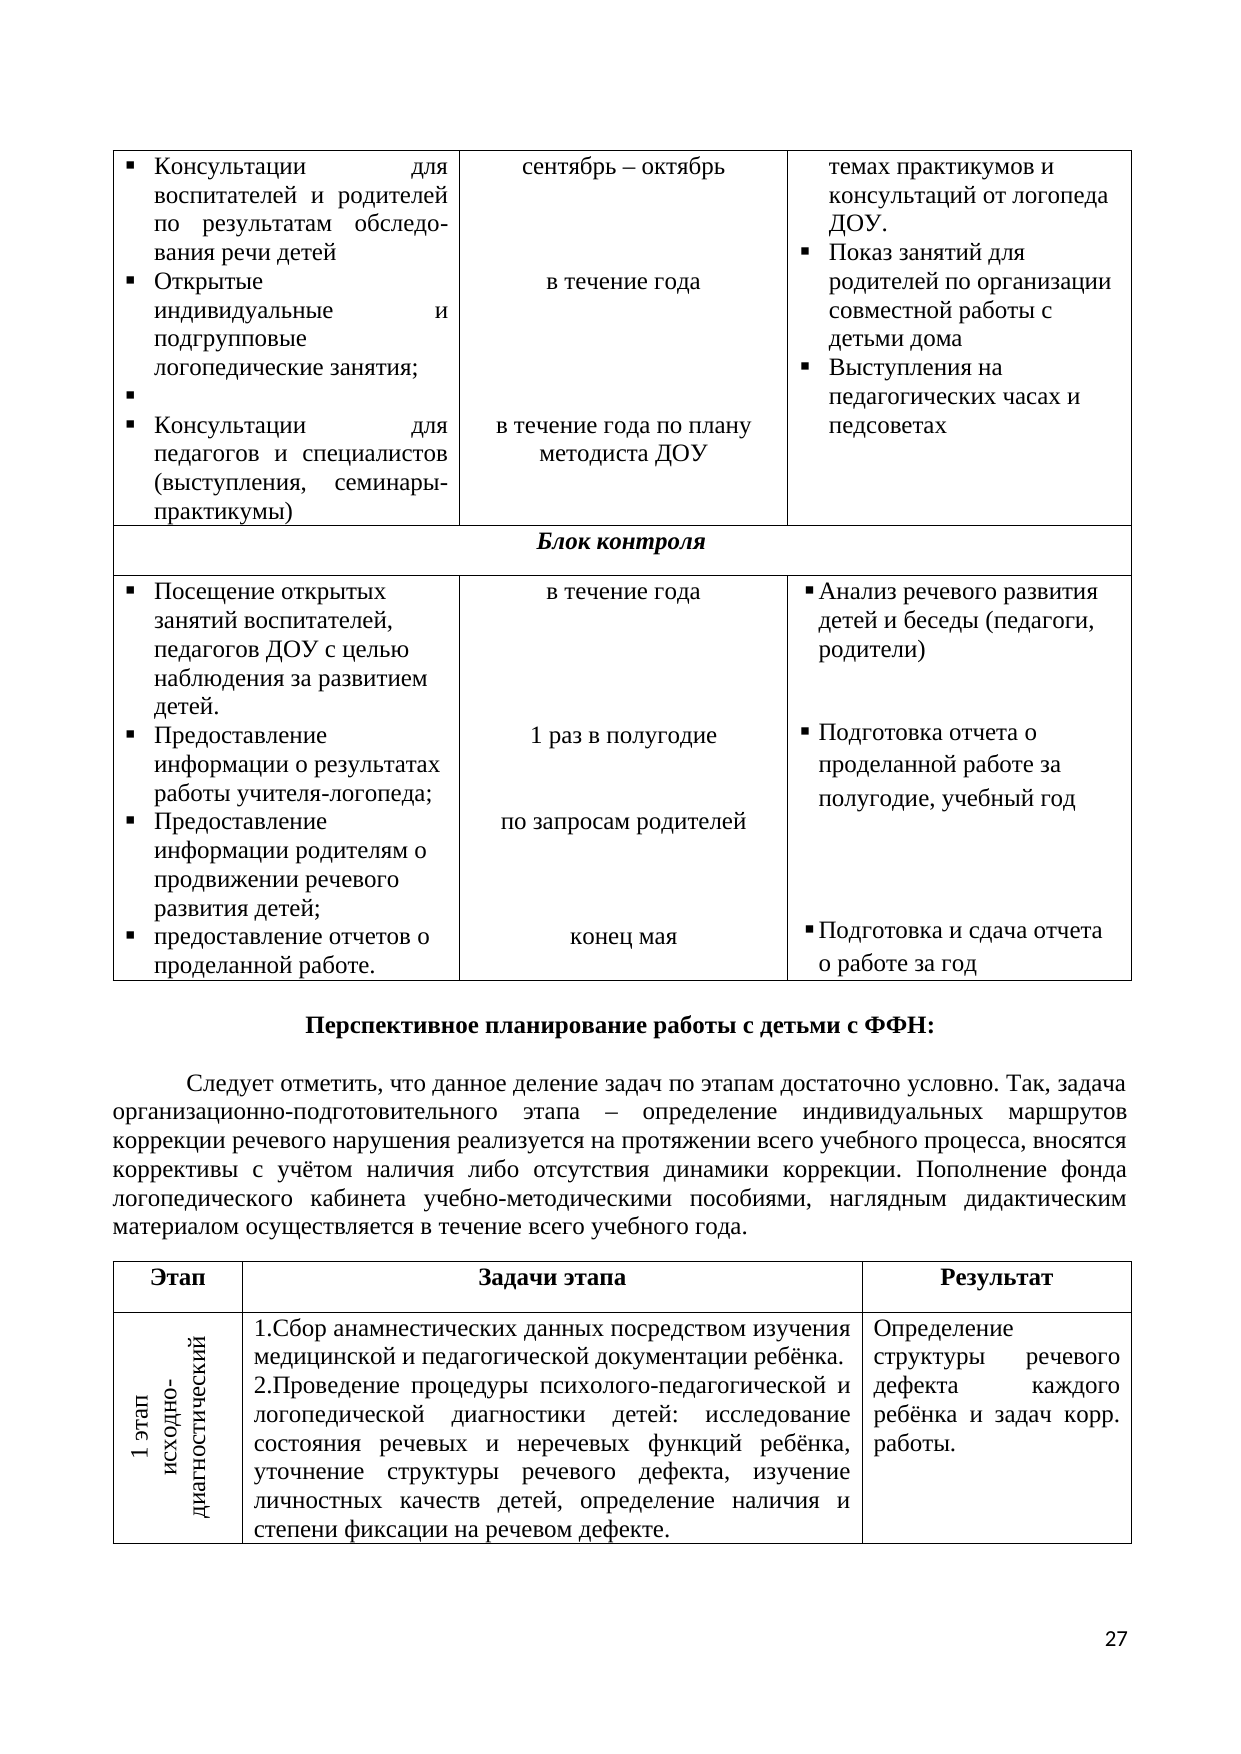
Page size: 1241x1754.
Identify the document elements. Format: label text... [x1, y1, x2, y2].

table_cell Определение структуры речевого дефекта каждого ребёнка и задач корр. работы. [863, 1313, 1131, 1543]
table_cell Анализ речевого развития детей и беседы (педагоги, родители) Подготовка отчета о проделанной работе за полугодие, учебный год Подготовка и сдача отчета о работе за год [788, 576, 1131, 980]
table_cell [788, 151, 1131, 525]
table_header Задачи этапа [243, 1262, 862, 1312]
table_header Этап [114, 1262, 242, 1312]
table_cell 1.Сбор анамнестических данных посредством изучения медицинской и педагогической документации ребёнка. 2.Проведение процедуры психолого-педагогической и логопедической диагностики детей: исследование состояния речевых и неречевых функций ребёнка, уточнение структуры речевого дефекта, изучение личностных качеств детей, определение наличия и степени фиксации на речевом дефекте. [243, 1313, 862, 1543]
table_cell Посещение открытых занятий воспитателей, педагогов ДОУ с целью наблюдения за развитием детей. Предоставление информации о результатах работы учителя-логопеда; Предоставление информации родителям о продвижении речевого развития детей; предоставление отчетов о проделанной работе. [114, 576, 459, 980]
table_cell Блок контроля [114, 526, 1131, 575]
text Перспективное планирование работы с детьми с ФФН: [112, 1010, 1128, 1039]
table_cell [460, 151, 787, 525]
text Следует отметить, что данное деление задач по этапам достаточно условно. Так, задача организационно-подготовительного этапа – определение индивидуальных маршрутов коррекции речевого нарушения реализуется на протяжении всего учебного процесса, вносятся коррективы с учётом наличия либо отсутствия динамики коррекции. Пополнение фонда логопедического кабинета учебно-методическими пособиями, наглядным дидактическим материалом осуществляется в течение всего учебного года. [112, 1068, 1128, 1240]
table_cell в течение года 1 раз в полугодие по запросам родителей конец мая [460, 576, 787, 980]
table_cell 1 этап исходно- диагностический [114, 1313, 242, 1543]
table_header Результат [863, 1262, 1131, 1312]
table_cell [114, 151, 459, 525]
